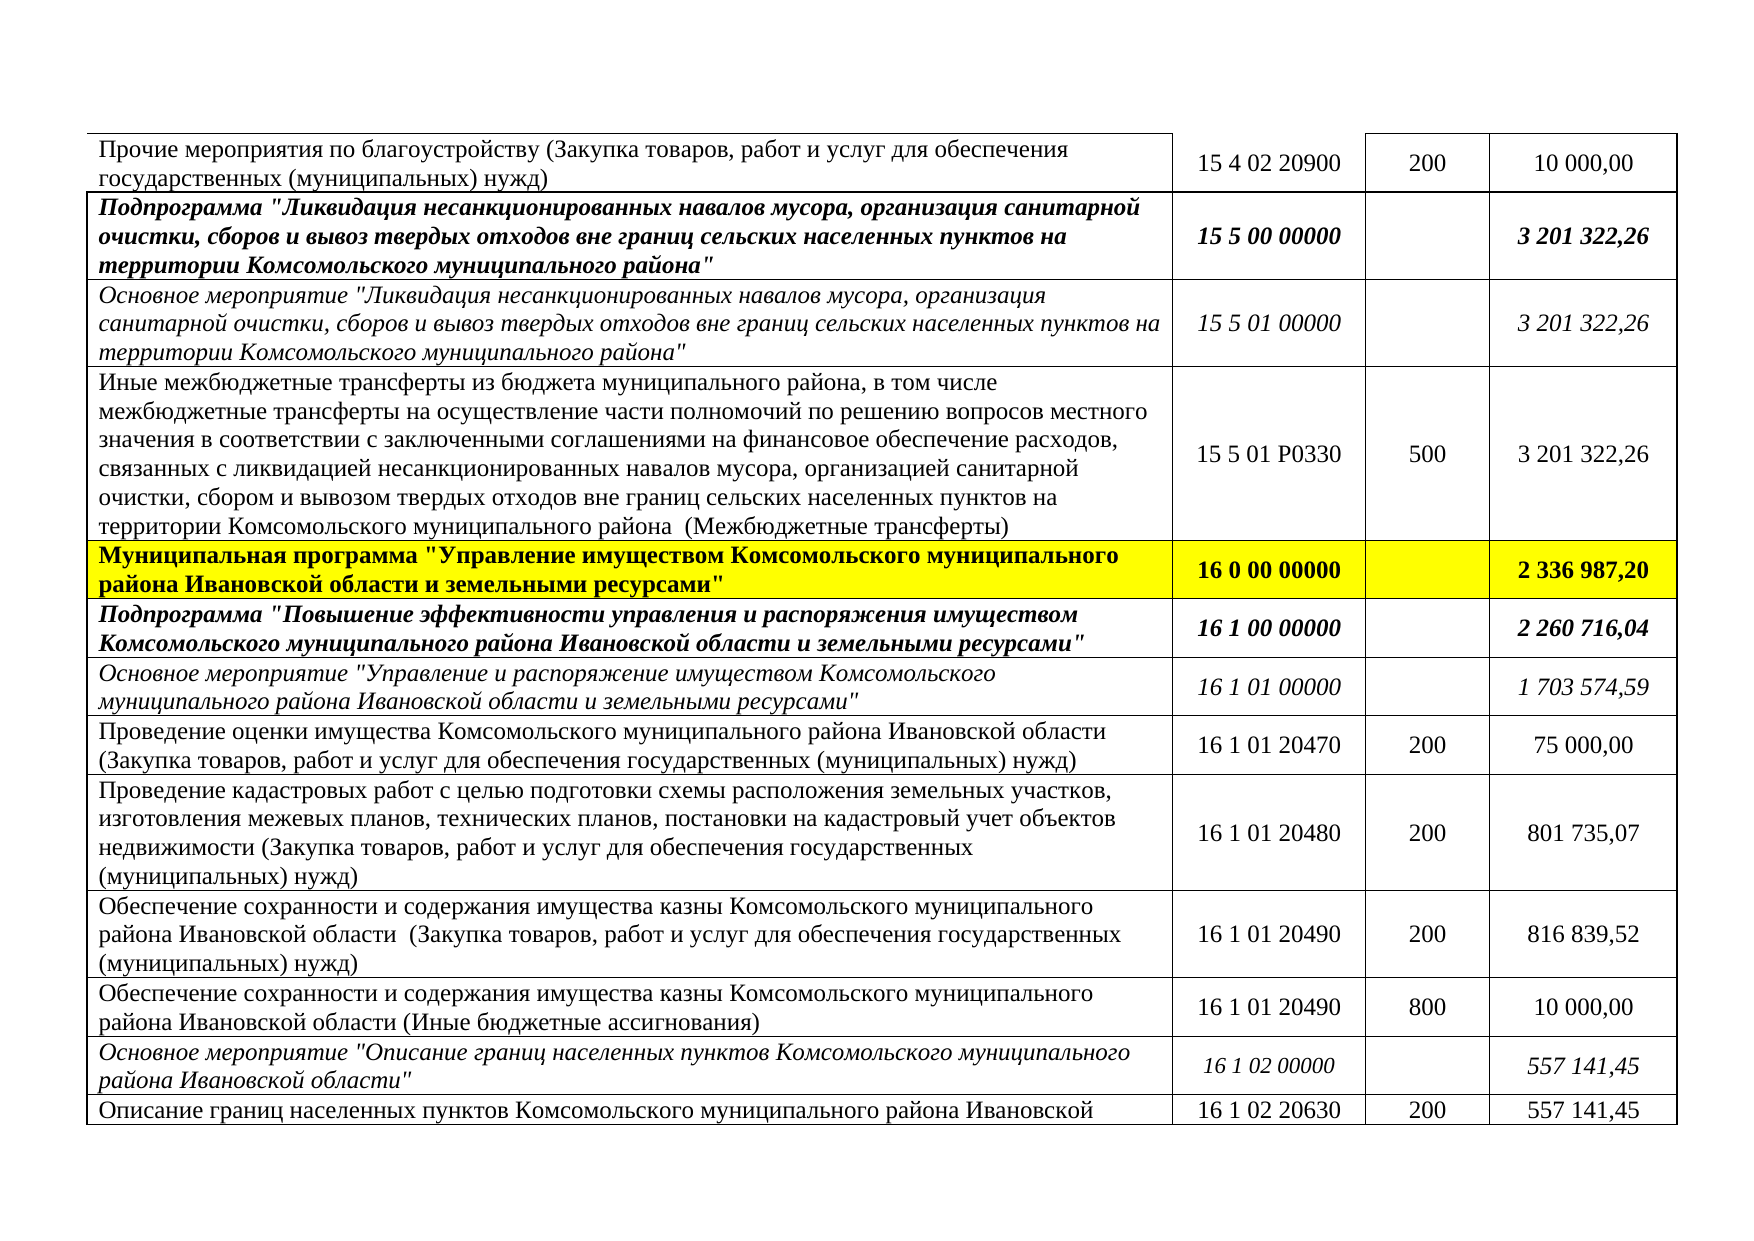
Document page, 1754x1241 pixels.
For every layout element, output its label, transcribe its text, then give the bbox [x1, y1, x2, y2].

table_cell 16 1 01 20490 [1173, 891, 1365, 977]
table_cell Основное мероприятие "Описание границ населенных пунктов Комсомольского муниципального района Ивановской области" [88, 1037, 1172, 1094]
table_cell [1366, 280, 1489, 366]
table_cell Проведение оценки имущества Комсомольского муниципального района Ивановской области (Закупка товаров, работ и услуг для обеспечения государственных (муниципальных) нужд) [88, 716, 1172, 774]
table_cell Муниципальная программа "Управление имуществом Комсомольского муниципального района Ивановской области и земельными ресурсами" [88, 541, 1172, 598]
table_cell Подпрограмма "Повышение эффективности управления и распоряжения имуществом Комсомольского муниципального района Ивановской области и земельными ресурсами" [88, 599, 1172, 657]
table_cell Прочие мероприятия по благоустройству (Закупка товаров, работ и услуг для обеспечения государственных (муниципальных) нужд) [87, 134, 1172, 191]
table_cell 200 [1366, 891, 1489, 977]
table_cell 15 5 00 00000 [1173, 193, 1365, 279]
table_cell 200 [1366, 775, 1489, 890]
table_cell 800 [1366, 978, 1489, 1036]
table_cell 500 [1366, 367, 1489, 539]
table_cell 557 141,45 [1490, 1037, 1676, 1094]
table_cell Подпрограмма "Ликвидация несанкционированных навалов мусора, организация санитарной очистки, сборов и вывоз твердых отходов вне границ сельских населенных пунктов на территории Комсомольского муниципального района" [88, 193, 1172, 279]
table_cell Основное мероприятие "Управление и распоряжение имуществом Комсомольского муниципального района Ивановской области и земельными ресурсами" [88, 658, 1172, 715]
table_cell 10 000,00 [1490, 978, 1676, 1036]
table_cell 75 000,00 [1490, 716, 1676, 774]
table_cell 2 336 987,20 [1490, 541, 1676, 598]
table_cell 557 141,45 [1490, 1095, 1676, 1124]
table_cell [1366, 599, 1489, 657]
table_cell Обеспечение сохранности и содержания имущества казны Комсомольского муниципального района Ивановской области (Иные бюджетные ассигнования) [88, 978, 1172, 1036]
table_cell 3 201 322,26 [1490, 280, 1676, 366]
table_cell 16 1 00 00000 [1173, 599, 1365, 657]
table_cell 3 201 322,26 [1490, 367, 1676, 539]
table_cell 16 1 01 00000 [1173, 658, 1365, 715]
table_cell Основное мероприятие "Ликвидация несанкционированных навалов мусора, организация санитарной очистки, сборов и вывоз твердых отходов вне границ сельских населенных пунктов на территории Комсомольского муниципального района" [88, 280, 1172, 366]
table_cell 16 1 02 20630 [1173, 1095, 1365, 1124]
table_cell 1 703 574,59 [1490, 658, 1676, 715]
table_cell 200 [1366, 716, 1489, 774]
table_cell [88, 1095, 1172, 1124]
table_cell 2 260 716,04 [1490, 599, 1676, 657]
table_cell 16 1 02 00000 [1173, 1037, 1365, 1094]
table_cell 200 [1366, 134, 1489, 191]
table_cell 3 201 322,26 [1490, 193, 1676, 279]
table_cell 16 0 00 00000 [1173, 541, 1365, 598]
table_cell 801 735,07 [1490, 775, 1676, 890]
table_cell 10 000,00 [1490, 134, 1676, 191]
table_cell [1366, 1037, 1489, 1094]
table_cell 15 5 01 00000 [1173, 280, 1365, 366]
table_cell [1366, 658, 1489, 715]
table_cell 15 4 02 20900 [1173, 133, 1365, 191]
table_cell 16 1 01 20490 [1173, 978, 1365, 1036]
table_cell Обеспечение сохранности и содержания имущества казны Комсомольского муниципального района Ивановской области (Закупка товаров, работ и услуг для обеспечения государственных (муниципальных) нужд) [88, 891, 1172, 977]
table_cell 15 5 01 Р0330 [1173, 367, 1365, 539]
table_cell 200 [1366, 1095, 1489, 1124]
table_cell 16 1 01 20480 [1173, 775, 1365, 890]
table_cell [1366, 193, 1489, 279]
table_cell [1366, 541, 1489, 598]
table_cell Иные межбюджетные трансферты из бюджета муниципального района, в том числе межбюджетные трансферты на осуществление части полномочий по решению вопросов местного значения в соответствии с заключенными соглашениями на финансовое обеспечение расходов, связанных с ликвидацией несанкционированных навалов мусора, организацией санитарной очистки, сбором и вывозом твердых отходов вне границ сельских населенных пунктов на территории Комсомольского муниципального района (Межбюджетные трансферты) [88, 367, 1172, 539]
table_cell Проведение кадастровых работ с целью подготовки схемы расположения земельных участков, изготовления межевых планов, технических планов, постановки на кадастровый учет объектов недвижимости (Закупка товаров, работ и услуг для обеспечения государственных (муниципальных) нужд) [88, 775, 1172, 890]
table_cell 16 1 01 20470 [1173, 716, 1365, 774]
table_cell 816 839,52 [1490, 891, 1676, 977]
